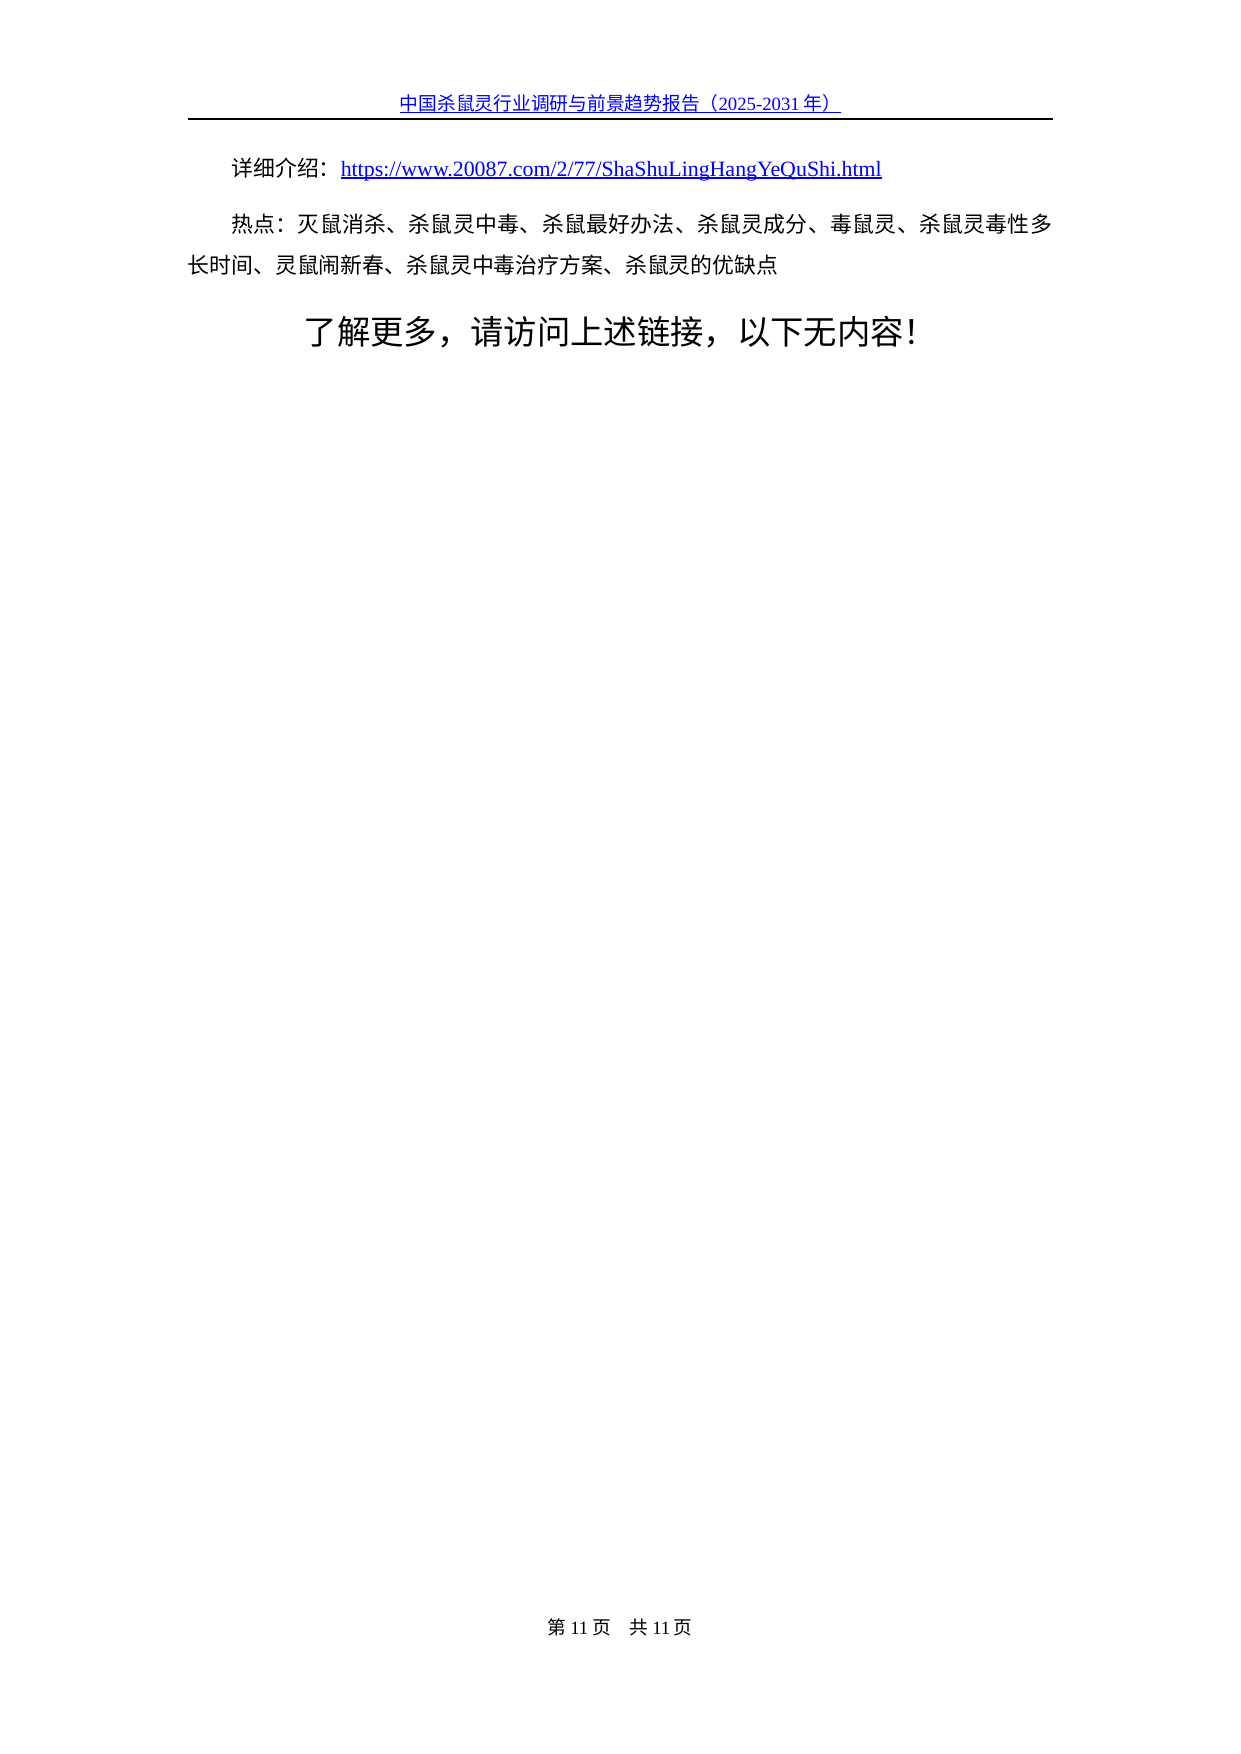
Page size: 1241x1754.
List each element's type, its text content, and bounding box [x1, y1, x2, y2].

title 了解更多，请访问上述链接，以下无内容！ [187, 298, 1053, 363]
text 详细介绍：https://www.20087.com/2/77/ShaShuLingHangYeQuShi.html [187, 150, 1053, 183]
text 热点：灭鼠消杀、杀鼠灵中毒、杀鼠最好办法、杀鼠灵成分、毒鼠灵、杀鼠灵毒性多长时间、灵鼠闹新春、杀鼠灵中毒治疗方案、杀鼠灵的优缺点 [187, 207, 1053, 280]
